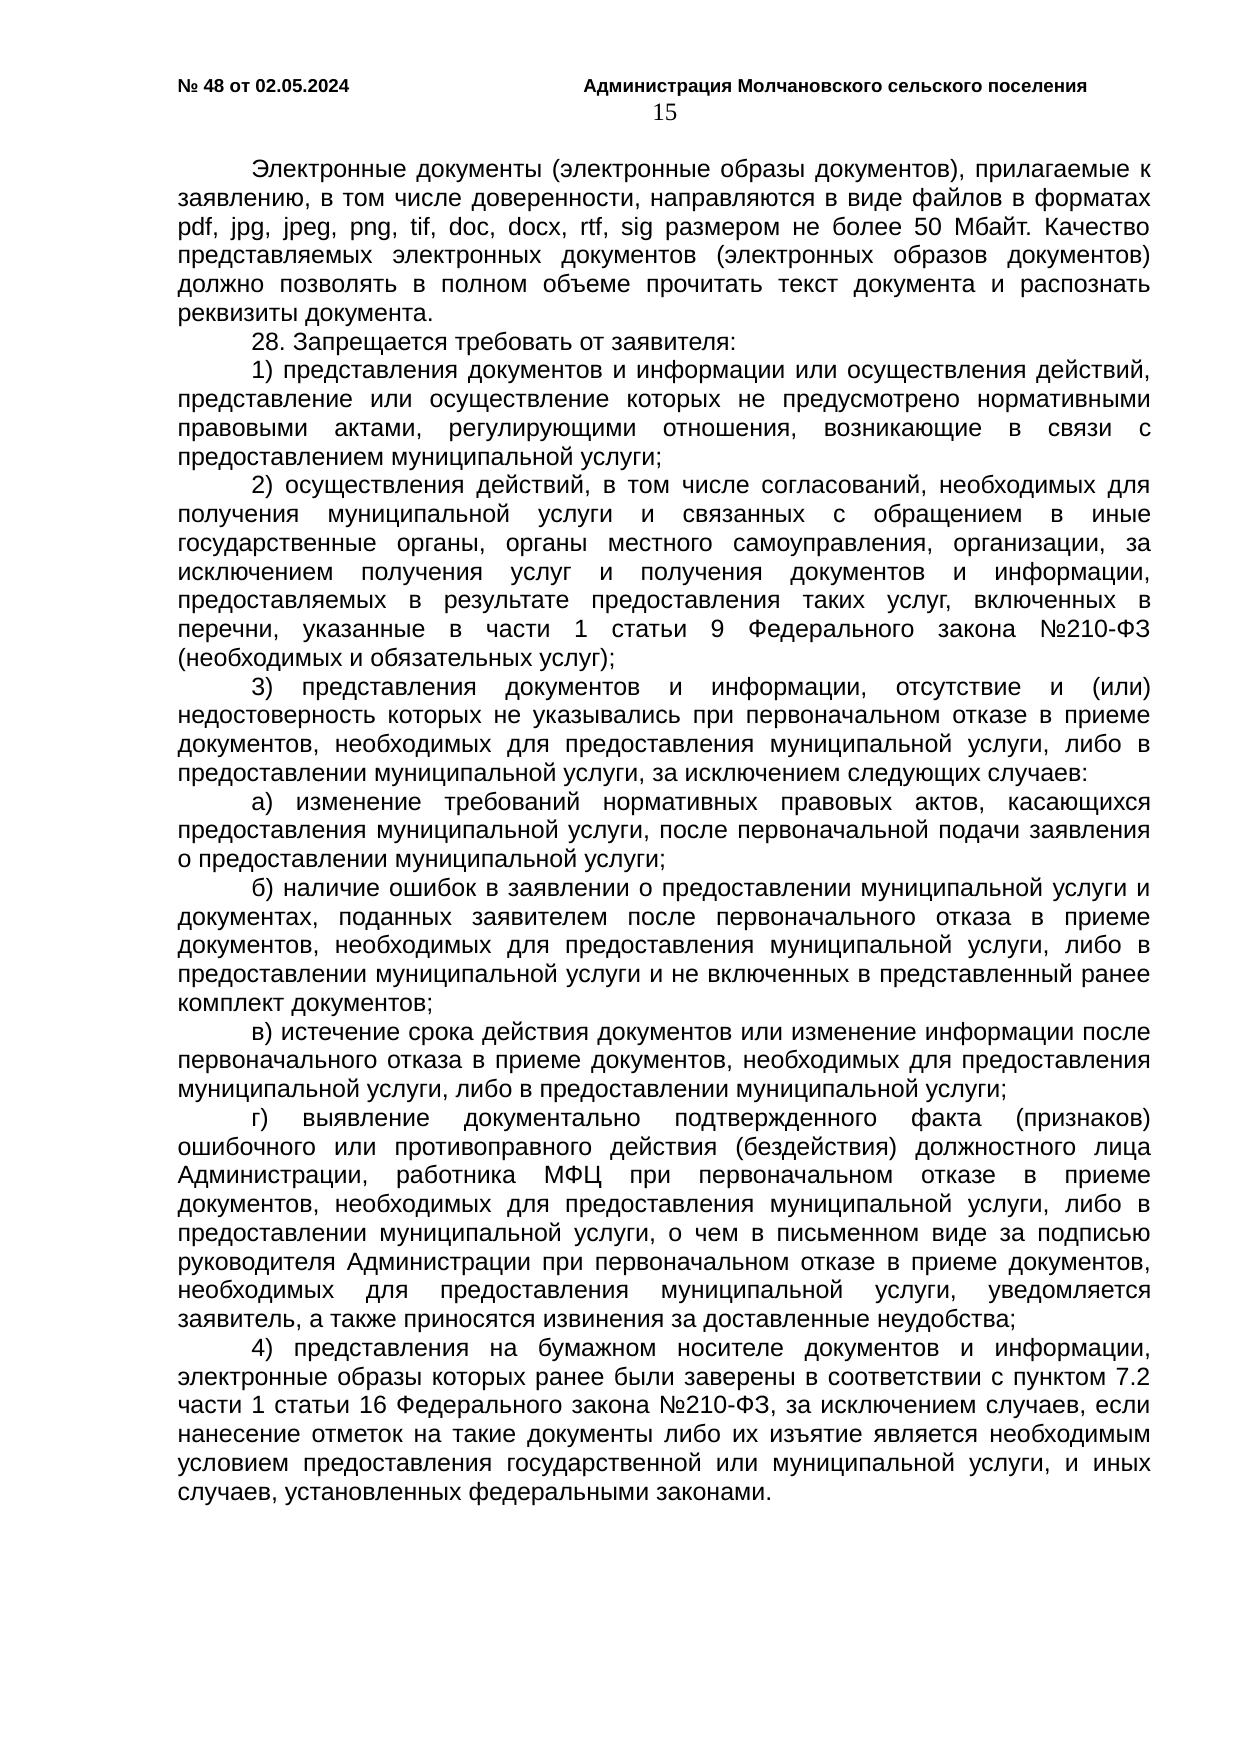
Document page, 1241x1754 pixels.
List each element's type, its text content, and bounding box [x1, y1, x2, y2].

text в) истечение срока действия документов или изменение информации после первоначального отказа в приеме документов, необходимых для предоставления муниципальной услуги, либо в предоставлении муниципальной услуги; [177, 1017, 1152, 1103]
text г) выявление документально подтвержденного факта (признаков) ошибочного или противоправного действия (бездействия) должностного лица Администрации, работника МФЦ при первоначальном отказе в приеме документов, необходимых для предоставления муниципальной услуги, либо в предоставлении муниципальной услуги, о чем в письменном виде за подписью руководителя Администрации при первоначальном отказе в приеме документов, необходимых для предоставления муниципальной услуги, уведомляется заявитель, а также приносятся извинения за доставленные неудобства; [177, 1103, 1152, 1333]
text б) наличие ошибок в заявлении о предоставлении муниципальной услуги и документах, поданных заявителем после первоначального отказа в приеме документов, необходимых для предоставления муниципальной услуги, либо в предоставлении муниципальной услуги и не включенных в представленный ранее комплект документов; [177, 873, 1152, 1017]
text 3) представления документов и информации, отсутствие и (или) недостоверность которых не указывались при первоначальном отказе в приеме документов, необходимых для предоставления муниципальной услуги, либо в предоставлении муниципальной услуги, за исключением следующих случаев: [177, 672, 1152, 787]
text а) изменение требований нормативных правовых актов, касающихся предоставления муниципальной услуги, после первоначальной подачи заявления о предоставлении муниципальной услуги; [177, 787, 1152, 873]
text 1) представления документов и информации или осуществления действий, представление или осуществление которых не предусмотрено нормативными правовыми актами, регулирующими отношения, возникающие в связи с предоставлением муниципальной услуги; [177, 355, 1152, 470]
text 28. Запрещается требовать от заявителя: [177, 327, 1152, 355]
text 4) представления на бумажном носителе документов и информации, электронные образы которых ранее были заверены в соответствии с пунктом 7.2 части 1 статьи 16 Федерального закона №210-ФЗ, за исключением случаев, если нанесение отметок на такие документы либо их изъятие является необходимым условием предоставления государственной или муниципальной услуги, и иных случаев, установленных федеральными законами. [177, 1333, 1152, 1505]
text Электронные документы (электронные образы документов), прилагаемые к заявлению, в том числе доверенности, направляются в виде файлов в форматах pdf, jpg, jpeg, png, tif, doc, docx, rtf, sig размером не более 50 Мбайт. Качество представляемых электронных документов (электронных образов документов) должно позволять в полном объеме прочитать текст документа и распознать реквизиты документа. [177, 154, 1152, 327]
text 2) осуществления действий, в том числе согласований, необходимых для получения муниципальной услуги и связанных с обращением в иные государственные органы, органы местного самоуправления, организации, за исключением получения услуг и получения документов и информации, предоставляемых в результате предоставления таких услуг, включенных в перечни, указанные в части 1 статьи 9 Федерального закона №210-ФЗ (необходимых и обязательных услуг); [177, 470, 1152, 672]
